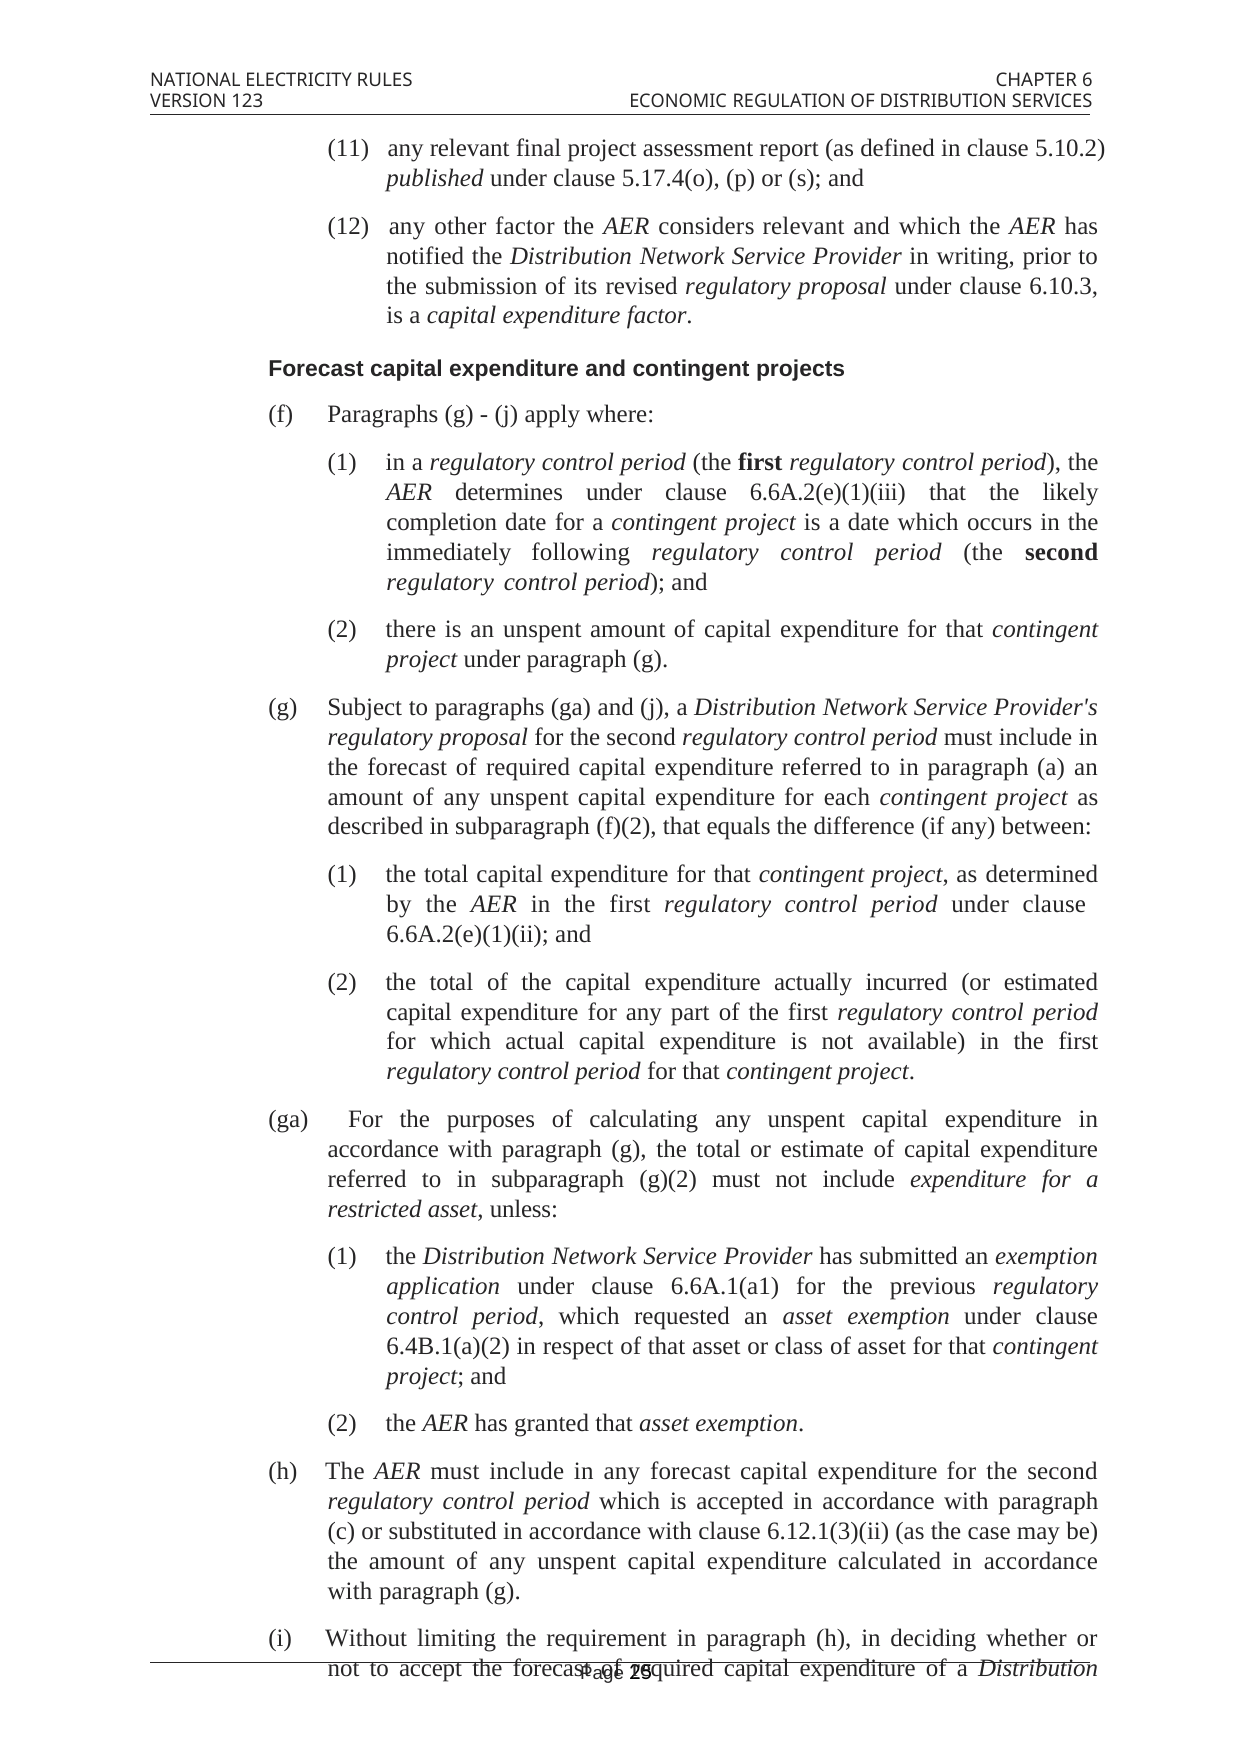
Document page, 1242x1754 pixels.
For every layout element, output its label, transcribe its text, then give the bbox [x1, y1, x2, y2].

text (2) the AER has granted that asset exemption. [327, 1408, 1106, 1437]
text (2) the total of the capital expenditure actually incurred (or estimated capital expenditure for any part of the first regulatory control period for which actual capital expenditure is not available) in the first regulatory control period for that contingent project. [327, 967, 1098, 1085]
text Forecast capital expenditure and contingent projects [268, 355, 1106, 382]
text 6.6A.2(e)(1)(ii); and [386, 919, 1106, 948]
text (h) The AER must include in any forecast capital expenditure for the second regulatory control period which is accepted in accordance with paragraph (c) or substituted in accordance with clause 6.12.1(3)(ii) (as the case may be) the amount of any unspent capital expenditure calculated in accordance with paragraph (g). [268, 1456, 1098, 1604]
text published under clause 5.17.4(o), (p) or (s); and [386, 163, 1106, 192]
text (2) there is an unspent amount of capital expenditure for that contingent project under paragraph (g). [327, 614, 1098, 673]
text (12) any other factor the AER considers relevant and which the AER has notified the Distribution Network Service Provider in writing, prior to the submission of its revised regulatory proposal under clause 6.10.3, is a capital expenditure factor. [327, 211, 1098, 329]
text (1) in a regulatory control period (the first regulatory control period), the AER determines under clause 6.6A.2(e)(1)(iii) that the likely completion date for a contingent project is a date which occurs in the immediately following regulatory control period (the second regulatory control period); and [327, 447, 1098, 595]
text (ga) For the purposes of calculating any unspent capital expenditure in accordance with paragraph (g), the total or estimate of capital expenditure referred to in subparagraph (g)(2) must not include expenditure for a restricted asset, unless: [268, 1104, 1098, 1222]
text (g) Subject to paragraphs (ga) and (j), a Distribution Network Service Provider's regulatory proposal for the second regulatory control period must include in the forecast of required capital expenditure referred to in paragraph (a) an amount of any unspent capital expenditure for each contingent project as described in subparagraph (f)(2), that equals the difference (if any) between: [268, 692, 1098, 840]
text (1) the Distribution Network Service Provider has submitted an exemption application under clause 6.6A.1(a1) for the previous regulatory control period, which requested an asset exemption under clause 6.4B.1(a)(2) in respect of that asset or class of asset for that contingent project; and [327, 1241, 1098, 1389]
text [268, 1623, 1098, 1682]
text (1) the total capital expenditure for that contingent project, as determined by the AER in the first regulatory control period under clause [327, 859, 1098, 918]
text (f) Paragraphs (g) - (j) apply where: [268, 399, 1106, 428]
text (11) any relevant final project assessment report (as defined in clause 5.10.2) [327, 133, 1106, 162]
